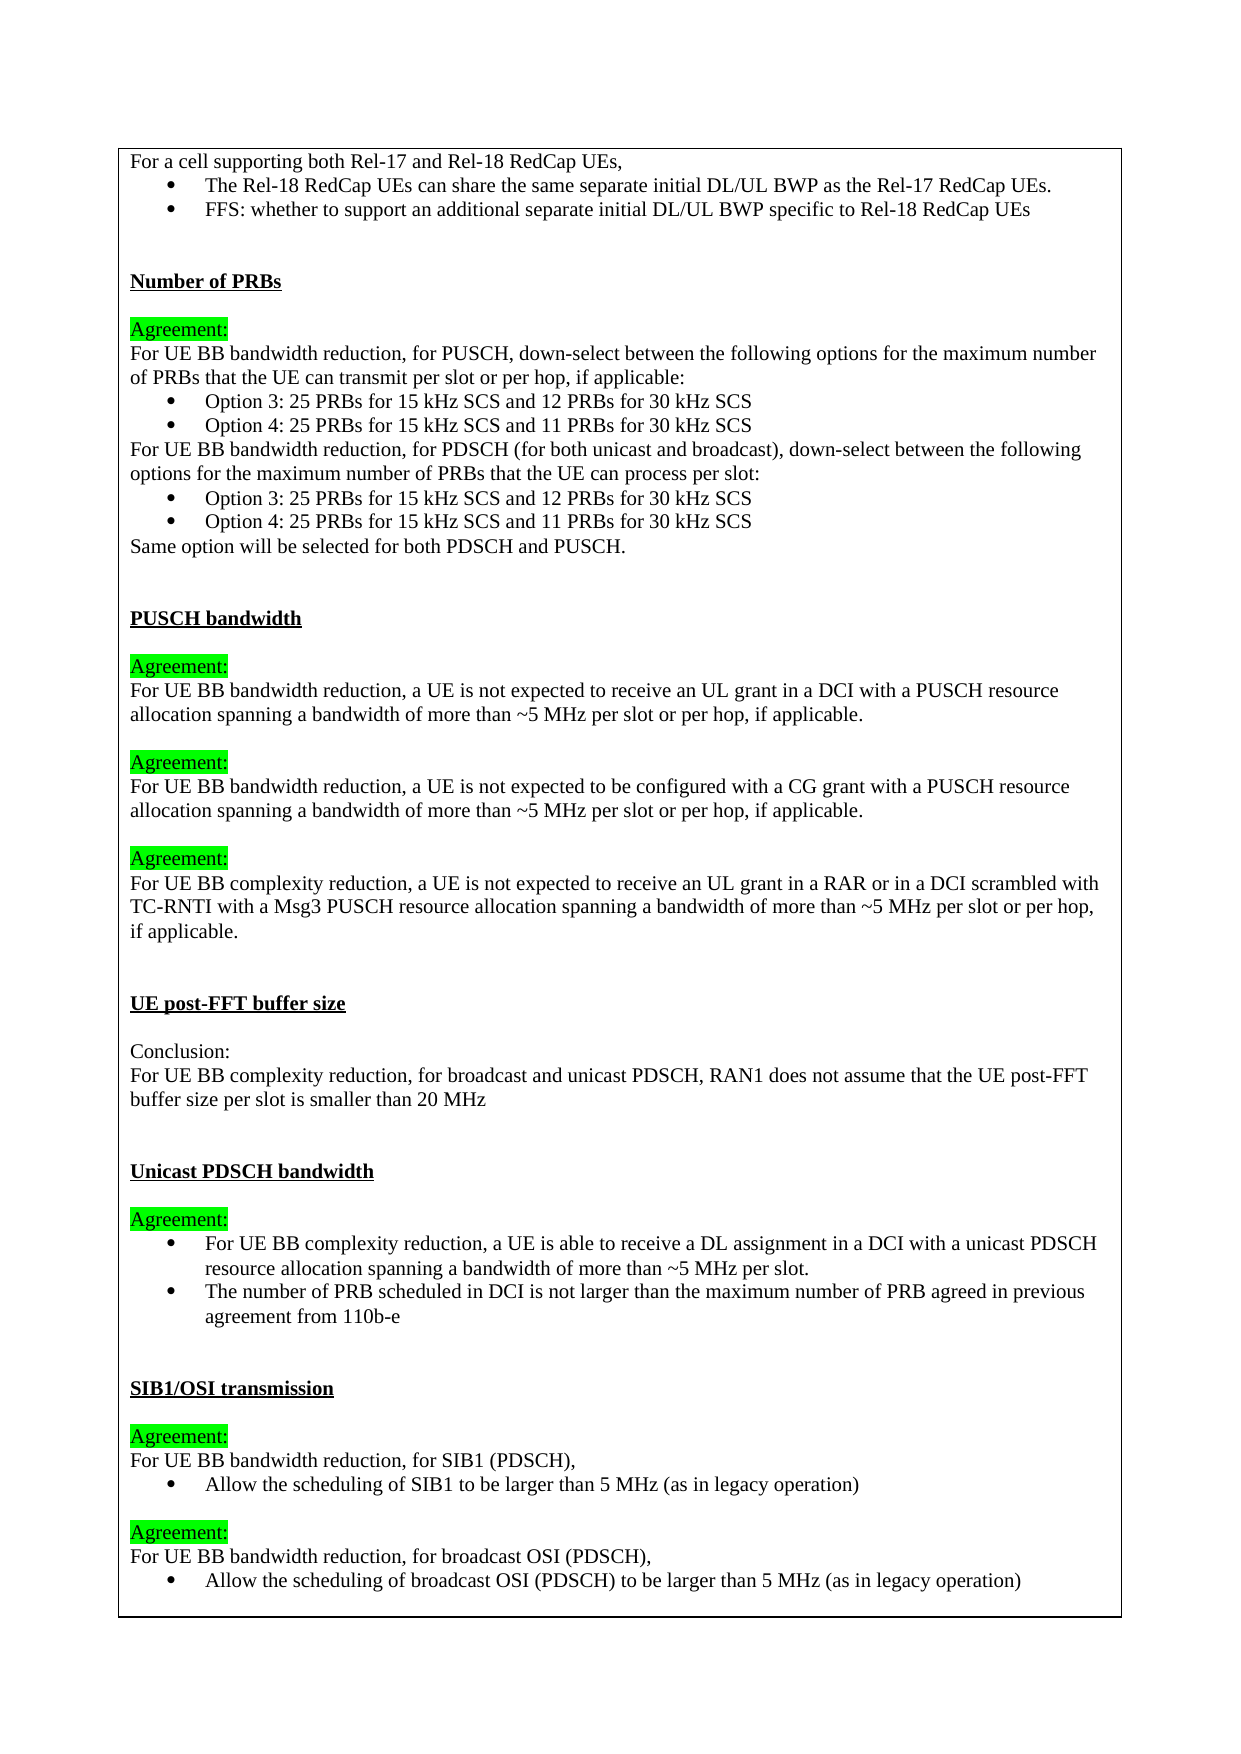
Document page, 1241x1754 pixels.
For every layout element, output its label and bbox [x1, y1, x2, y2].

table_header [119, 149, 1121, 1616]
